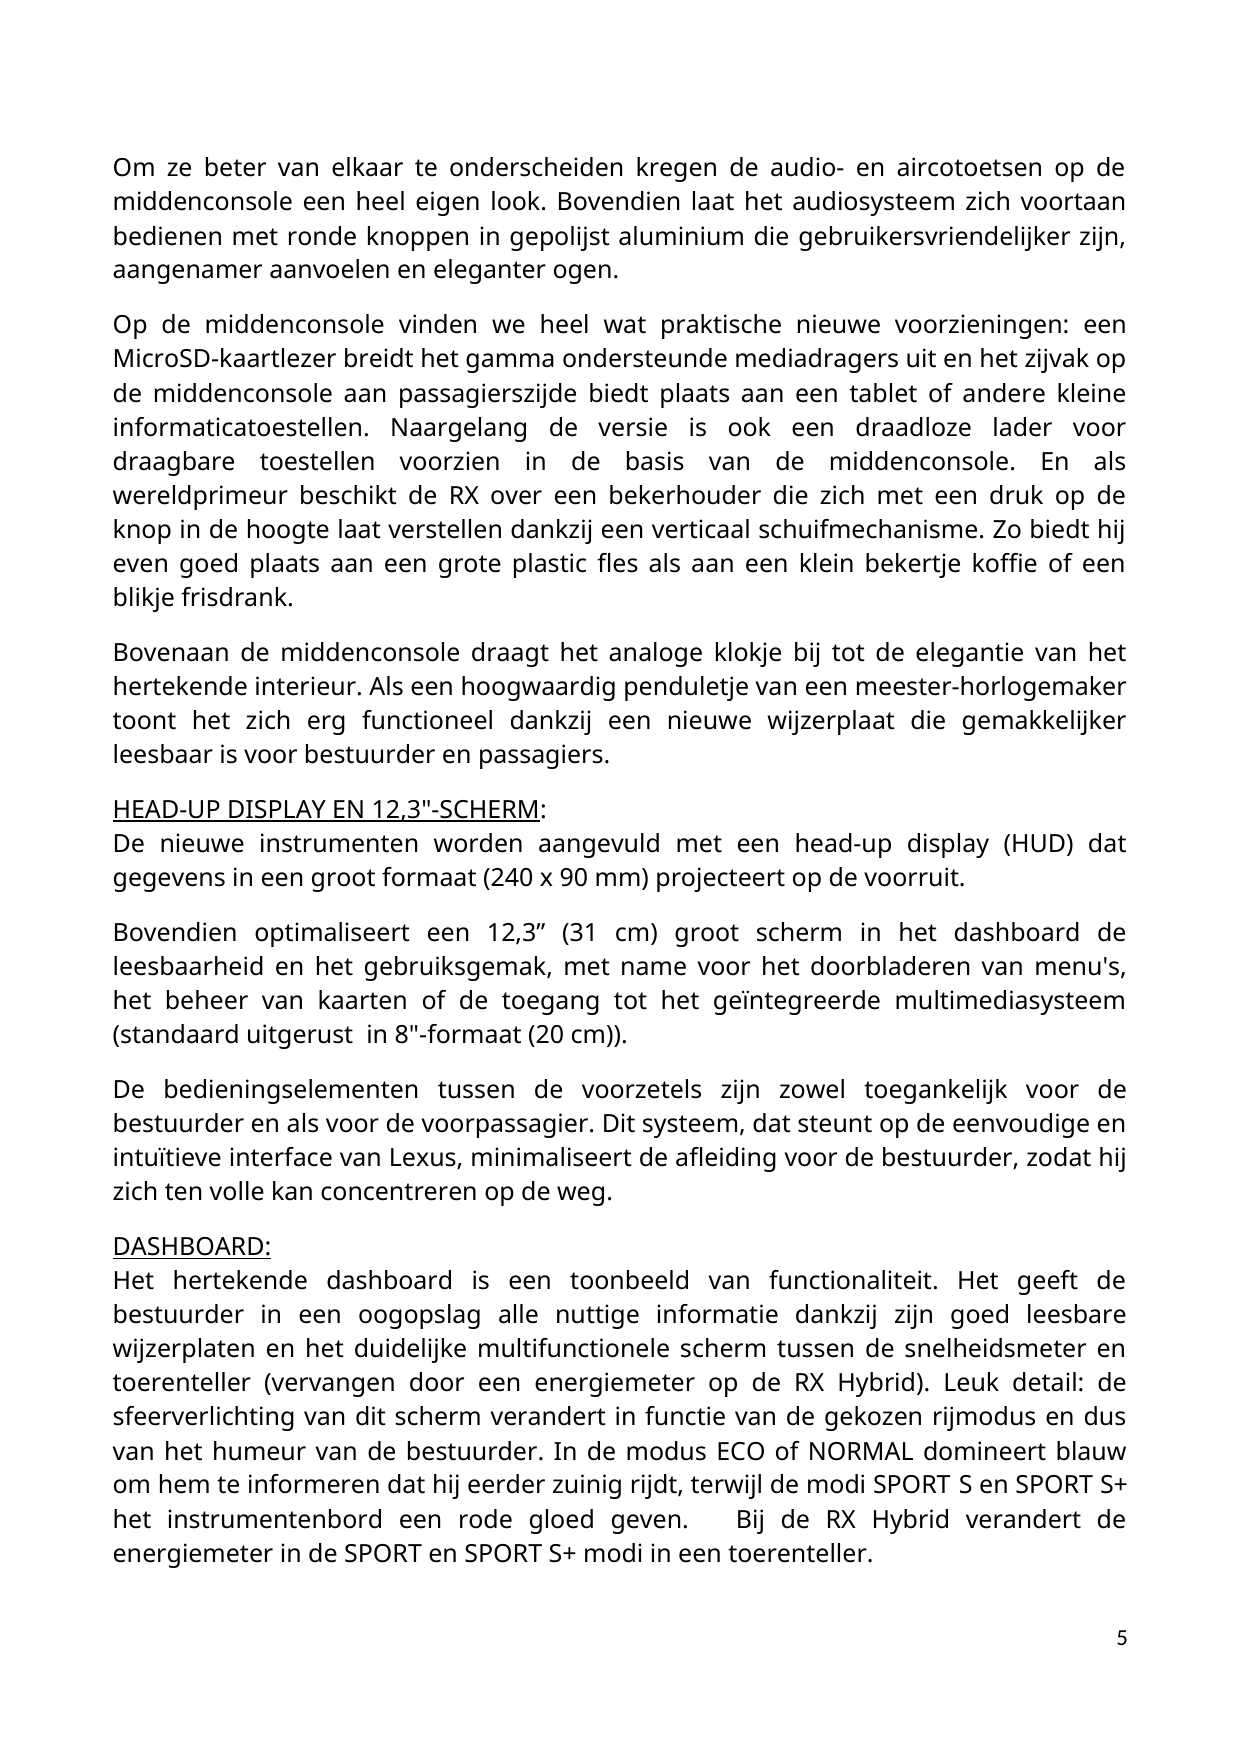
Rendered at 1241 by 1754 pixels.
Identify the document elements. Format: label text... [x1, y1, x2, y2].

text Op de middenconsole vinden we heel wat praktische nieuwe voorzieningen: een MicroSD-kaartlezer breidt het gamma ondersteunde mediadragers uit en het zijvak op de middenconsole aan passagierszijde biedt plaats aan een tablet of andere kleine informaticatoestellen. Naargelang de versie is ook een draadloze lader voor draagbare toestellen voorzien in de basis van de middenconsole. En als wereldprimeur beschikt de RX over een bekerhouder die zich met een druk op de knop in de hoogte laat verstellen dankzij een verticaal schuifmechanisme. Zo biedt hij even goed plaats aan een grote plastic fles als aan een klein bekertje koffie of een blikje frisdrank. [112, 307, 1128, 614]
text Om ze beter van elkaar te onderscheiden kregen de audio- en aircotoetsen op de middenconsole een heel eigen look. Bovendien laat het audiosysteem zich voortaan bedienen met ronde knoppen in gepolijst aluminium die gebruikersvriendelijker zijn, aangenamer aanvoelen en eleganter ogen. [112, 150, 1128, 286]
text Bovendien optimaliseert een 12,3” (31 cm) groot scherm in het dashboard de leesbaarheid en het gebruiksgemak, met name voor het doorbladeren van menu's, het beheer van kaarten of de toegang tot het geïntegreerde multimediasysteem (standaard uitgerust in 8"-formaat (20 cm)). [112, 914, 1128, 1051]
text Bovenaan de middenconsole draagt het analoge klokje bij tot de elegantie van het hertekende interieur. Als een hoogwaardig penduletje van een meester-horlogemaker toont het zich erg functioneel dankzij een nieuwe wijzerplaat die gemakkelijker leesbaar is voor bestuurder en passagiers. [112, 634, 1128, 771]
text De bedieningselementen tussen de voorzetels zijn zowel toegankelijk voor de bestuurder en als voor de voorpassagier. Dit systeem, dat steunt op de eenvoudige en intuïtieve interface van Lexus, minimaliseert de afleiding voor de bestuurder, zodat hij zich ten volle kan concentreren op de weg. [112, 1072, 1128, 1208]
text De nieuwe instrumenten worden aangevuld met een head-up display (HUD) dat gegevens in een groot formaat (240 x 90 mm) projecteert op de voorruit. [112, 826, 1128, 894]
text HEAD-UP DISPLAY EN 12,3"-SCHERM: [112, 792, 1128, 826]
text Het hertekende dashboard is een toonbeeld van functionaliteit. Het geeft de bestuurder in een oogopslag alle nuttige informatie dankzij zijn goed leesbare wijzerplaten en het duidelijke multifunctionele scherm tussen de snelheidsmeter en toerenteller (vervangen door een energiemeter op de RX Hybrid). Leuk detail: de sfeerverlichting van dit scherm verandert in functie van de gekozen rijmodus en dus van het humeur van de bestuurder. In de modus ECO of NORMAL domineert blauw om hem te informeren dat hij eerder zuinig rijdt, terwijl de modi SPORT S en SPORT S+ het instrumentenbord een rode gloed geven. Bij de RX Hybrid verandert de energiemeter in de SPORT en SPORT S+ modi in een toerenteller. [112, 1263, 1128, 1569]
text DASHBOARD: [112, 1229, 1128, 1263]
